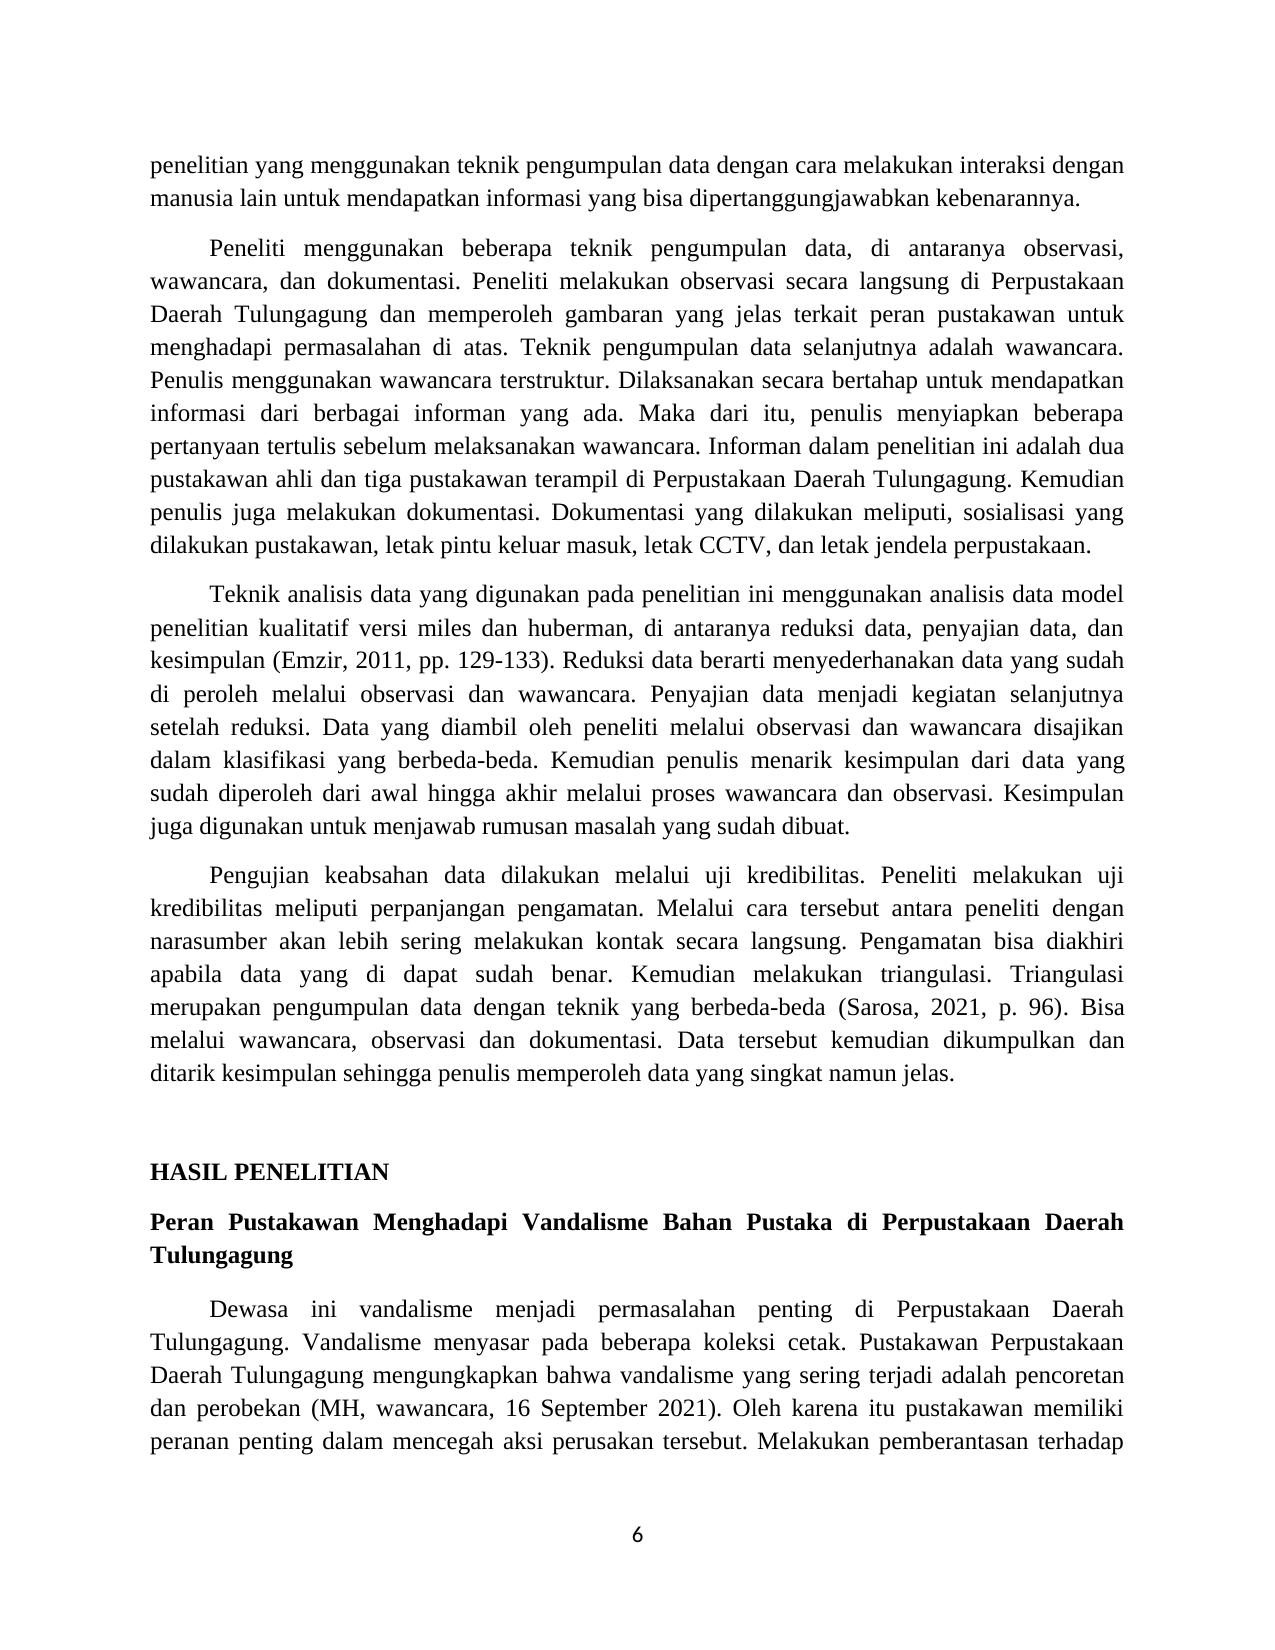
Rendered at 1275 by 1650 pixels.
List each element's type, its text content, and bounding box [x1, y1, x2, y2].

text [150, 1294, 1125, 1454]
text Pengujian keabsahan data dilakukan melalui uji kredibilitas. Peneliti melakukan uji kredibilitas meliputi perpanjangan pengamatan. Melalui cara tersebut antara peneliti dengan narasumber akan lebih sering melakukan kontak secara langsung. Pengamatan bisa diakhiri apabila data yang di dapat sudah benar. Kemudian melakukan triangulasi. Triangulasi merupakan pengumpulan data dengan teknik yang berbeda-beda . Bisa melalui wawancara, observasi dan dokumentasi. Data tersebut kemudian dikumpulkan dan ditarik kesimpulan sehingga penulis memperoleh data yang singkat namun jelas. [150, 860, 1125, 1087]
text Peneliti menggunakan beberapa teknik pengumpulan data, di antaranya observasi, wawancara, dan dokumentasi. Peneliti melakukan observasi secara langsung di Perpustakaan Daerah Tulungagung dan memperoleh gambaran yang jelas terkait peran pustakawan untuk menghadapi permasalahan di atas. Teknik pengumpulan data selanjutnya adalah wawancara. Penulis menggunakan wawancara terstruktur. Dilaksanakan secara bertahap untuk mendapatkan informasi dari berbagai informan yang ada. Maka dari itu, penulis menyiapkan beberapa pertanyaan tertulis sebelum melaksanakan wawancara. Informan dalam penelitian ini adalah dua pustakawan ahli dan tiga pustakawan terampil di Perpustakaan Daerah Tulungagung. Kemudian penulis juga melakukan dokumentasi. Dokumentasi yang dilakukan meliputi, sosialisasi yang dilakukan pustakawan, letak pintu keluar masuk, letak CCTV, dan letak jendela perpustakaan. [150, 233, 1125, 559]
text HASIL PENELITIAN [150, 1157, 1125, 1186]
text Peran Pustakawan Menghadapi Vandalisme Bahan Pustaka di Perpustakaan Daerah Tulungagung [150, 1207, 1125, 1268]
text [150, 150, 1125, 212]
text Teknik analisis data yang digunakan pada penelitian ini menggunakan analisis data model penelitian kualitatif versi miles dan huberman, di antaranya reduksi data, penyajian data, dan kesimpulan . Reduksi data berarti menyederhanakan data yang sudah di peroleh melalui observasi dan wawancara. Penyajian data menjadi kegiatan selanjutnya setelah reduksi. Data yang diambil oleh peneliti melalui observasi dan wawancara disajikan dalam klasifikasi yang berbeda-beda. Kemudian penulis menarik kesimpulan dari data yang sudah diperoleh dari awal hingga akhir melalui proses wawancara dan observasi. Kesimpulan juga digunakan untuk menjawab rumusan masalah yang sudah dibuat. [150, 579, 1125, 839]
